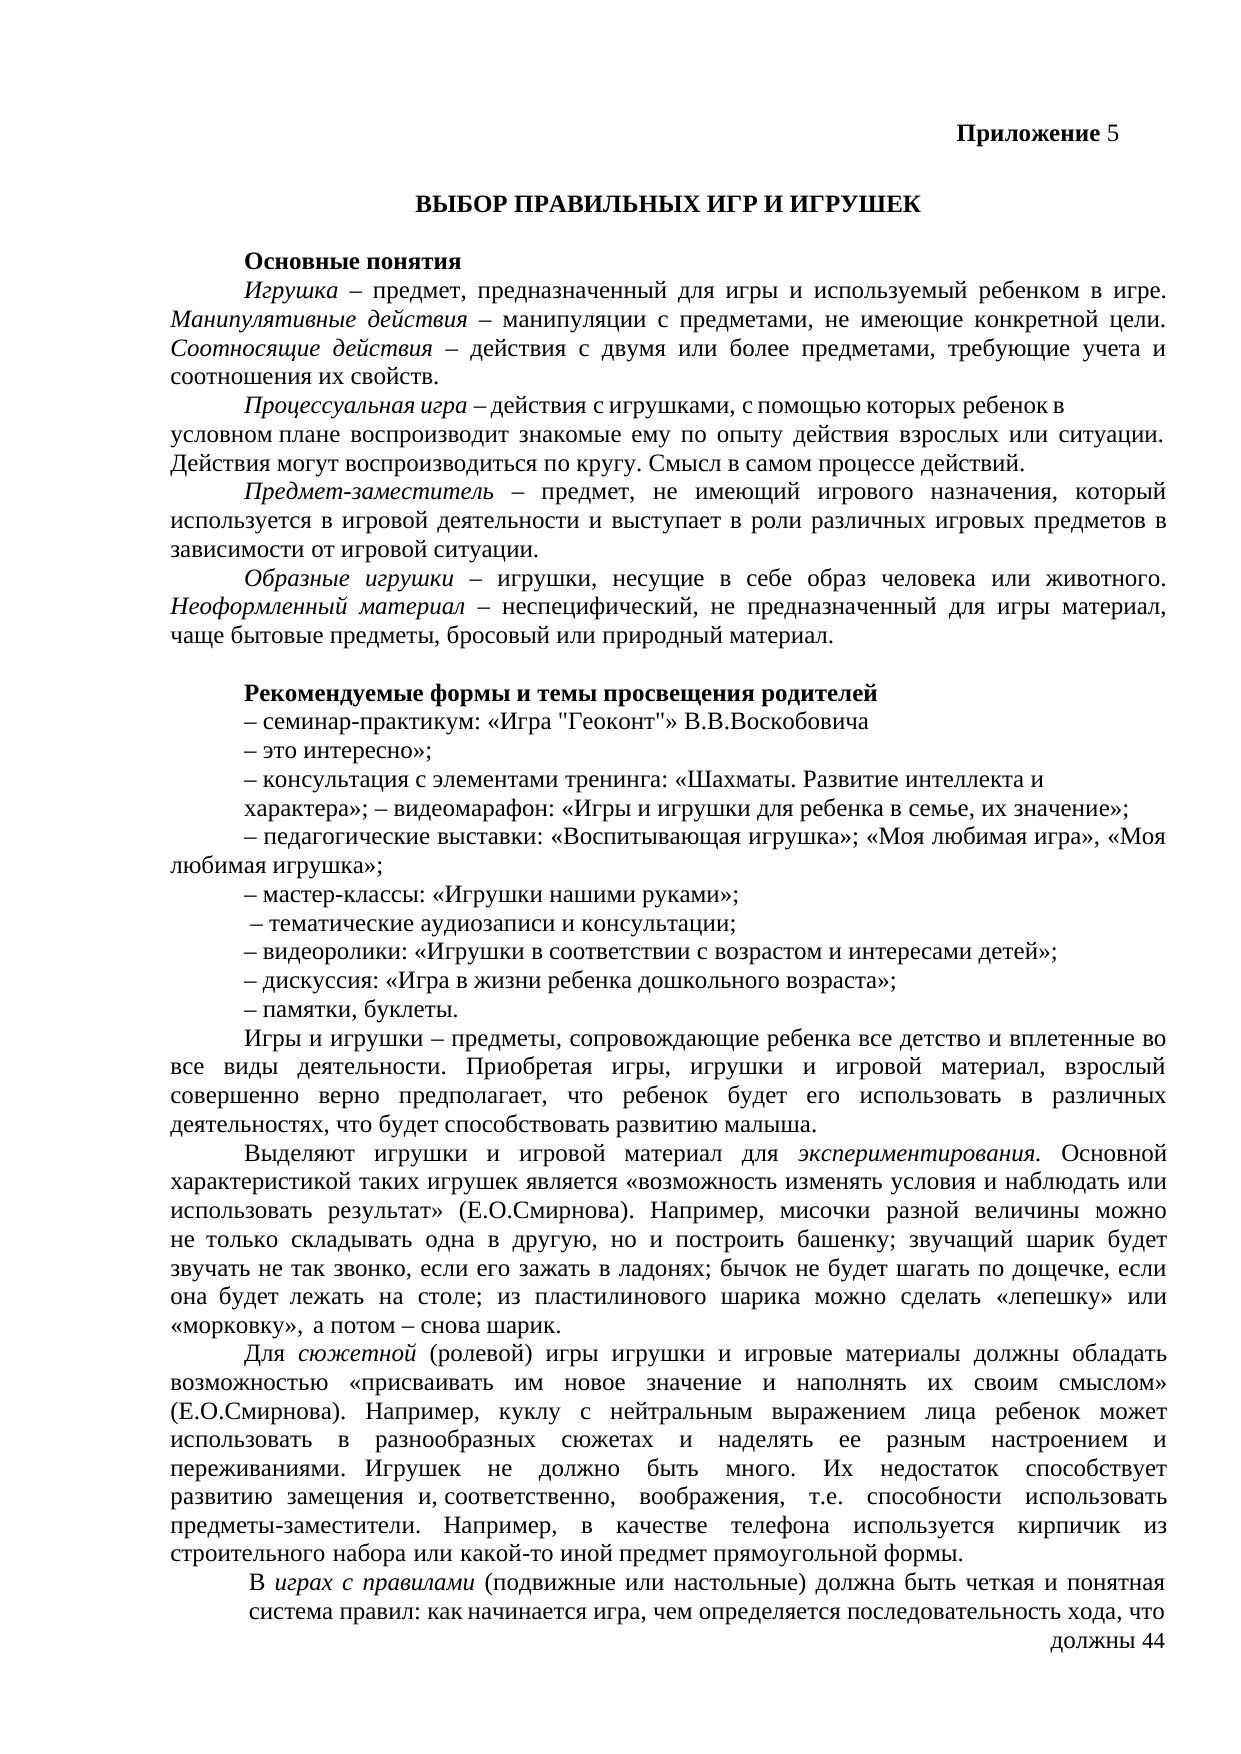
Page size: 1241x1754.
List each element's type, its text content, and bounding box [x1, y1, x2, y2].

text – педагогические выставки: «Воспитывающая игрушка»; «Моя любимая игра», «Моя любимая игрушка»; [170, 821, 1170, 879]
text – консультация с элементами тренинга: «Шахматы. Развитие интеллекта и характера»; – видеомарафон: «Игры и игрушки для ребенка в семье, их значение»; [244, 764, 1170, 821]
text Игры и игрушки – предметы, сопровождающие ребенка все детство и вплетенные во все виды деятельности. Приобретая игры, игрушки и игровой материал, взрослый совершенно верно предполагает, что ребенок будет его использовать в различных деятельностях, что будет способствовать развитию малыша. [170, 1023, 1171, 1138]
text Процессуальнаяигра –действия сигрушками, спомощьюкоторых ребенокв условном плане воспроизводит знакомые ему по опыту действия взрослых или ситуации. Действия могут воспроизводиться по кругу. Смысл в самом процессе действий. [170, 390, 1171, 476]
text Образные игрушки – игрушки, несущие в себе образ человека или животного. Неоформленный материал – неспецифический, не предназначенный для игры материал, чаще бытовые предметы, бросовый или природный материал. [170, 563, 1167, 649]
text Предмет-заместитель – предмет, не имеющий игрового назначения, который используется в игровой деятельности и выступает в роли различных игровых предметов в зависимости от игровой ситуации. [170, 476, 1167, 563]
text Игрушка – предмет, предназначенный для игры и используемый ребенком в игре. Манипулятивные действия – манипуляции с предметами, не имеющие конкретной цели. Соотносящие действия – действия с двумя или более предметами, требующие учета и соотношения их свойств. [170, 275, 1167, 390]
text Приложение 5 [956, 118, 1169, 147]
text – памятки, буклеты. [244, 994, 1169, 1023]
text Выделяют игрушки и игровой материал для экспериментирования. Основной характеристикой таких игрушек является «возможность изменять условия и наблюдать или использовать результат» (Е.О.Смирнова). Например, мисочки разной величины можно не только складывать одна в другую, но и построить башенку; звучащий шарик будет звучать не так звонко, если его зажать в ладонях; бычок не будет шагать по дощечке, если она будет лежать на столе; из пластилинового шарика можно сделать «лепешку» или «морковку», а потом – снова шарик. [170, 1138, 1167, 1339]
text – мастер-классы: «Игрушки нашими руками»; – тематические аудиозаписи и консультации; [244, 879, 744, 936]
text Рекомендуемые формы и темы просвещения родителей – семинар-практикум: «Игра "Геоконт"» В.В.Воскобовича – это интересно»; [244, 678, 883, 764]
text Основные понятия [244, 246, 1169, 275]
text ВЫБОР ПРАВИЛЬНЫХ ИГР И ИГРУШЕК [415, 189, 1169, 218]
text – видеоролики: «Игрушки в соответствии с возрастом и интересами детей»; – дискуссия: «Игра в жизни ребенка дошкольного возраста»; [244, 936, 1063, 994]
text В играх с правилами (подвижные или настольные) должна быть четкая и понятная система правил: какначинается игра, чем определяется последовательность хода, что должны 44 [164, 1567, 1164, 1654]
text Для сюжетной (ролевой) игры игрушки и игровые материалы должны обладать возможностью «присваивать им новое значение и наполнять их своим смыслом» (Е.О.Смирнова). Например, куклу с нейтральным выражением лица ребенок может использовать в разнообразных сюжетах и наделять ее разным настроением и переживаниями. Игрушек не должно быть много. Их недостаток способствует развитию замещения и, соответственно, воображения, т.е. способности использовать предметы-заместители. Например, в качестве телефона используется кирпичик из строительного набора или какой-то иной предмет прямоугольной формы. [170, 1339, 1167, 1567]
